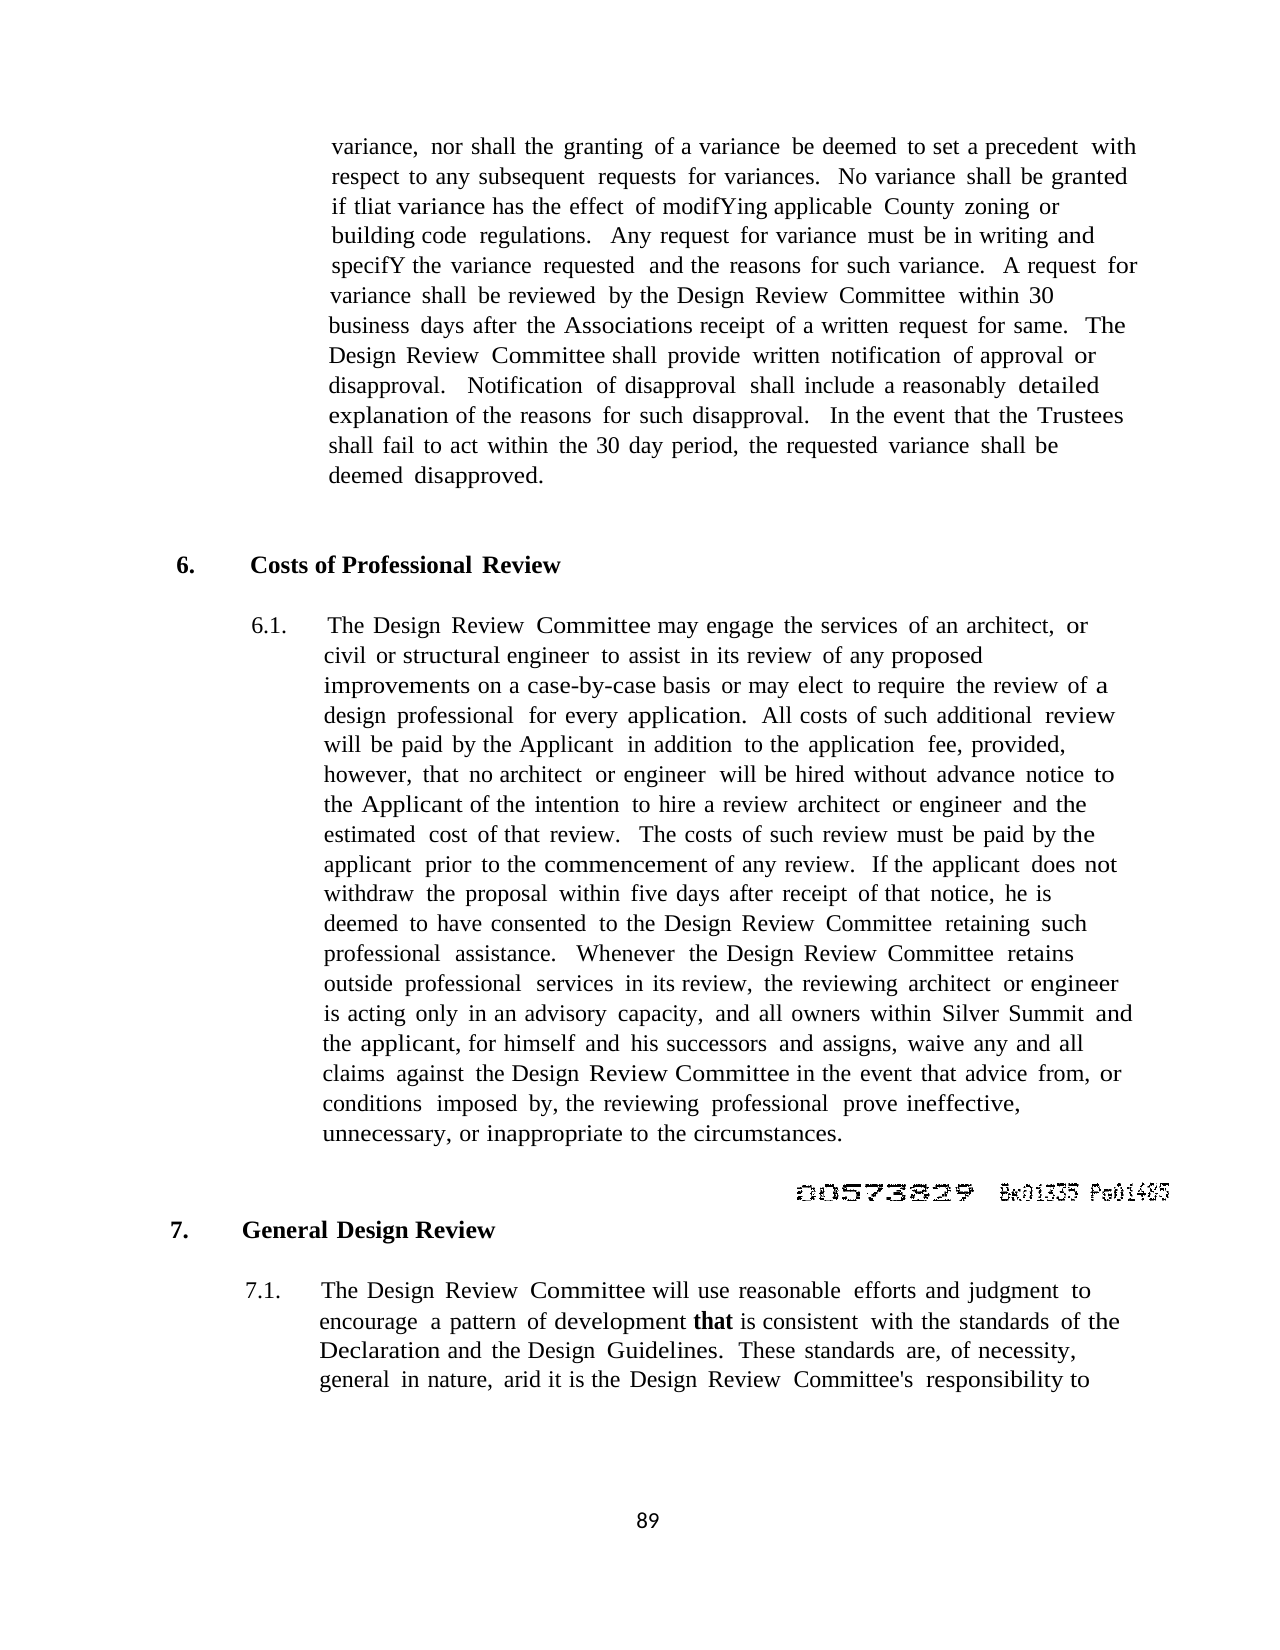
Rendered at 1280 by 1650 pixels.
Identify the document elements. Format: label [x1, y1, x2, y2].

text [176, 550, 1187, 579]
picture [793, 1178, 1172, 1201]
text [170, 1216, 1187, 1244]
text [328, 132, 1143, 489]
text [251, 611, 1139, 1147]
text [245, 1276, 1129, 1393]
